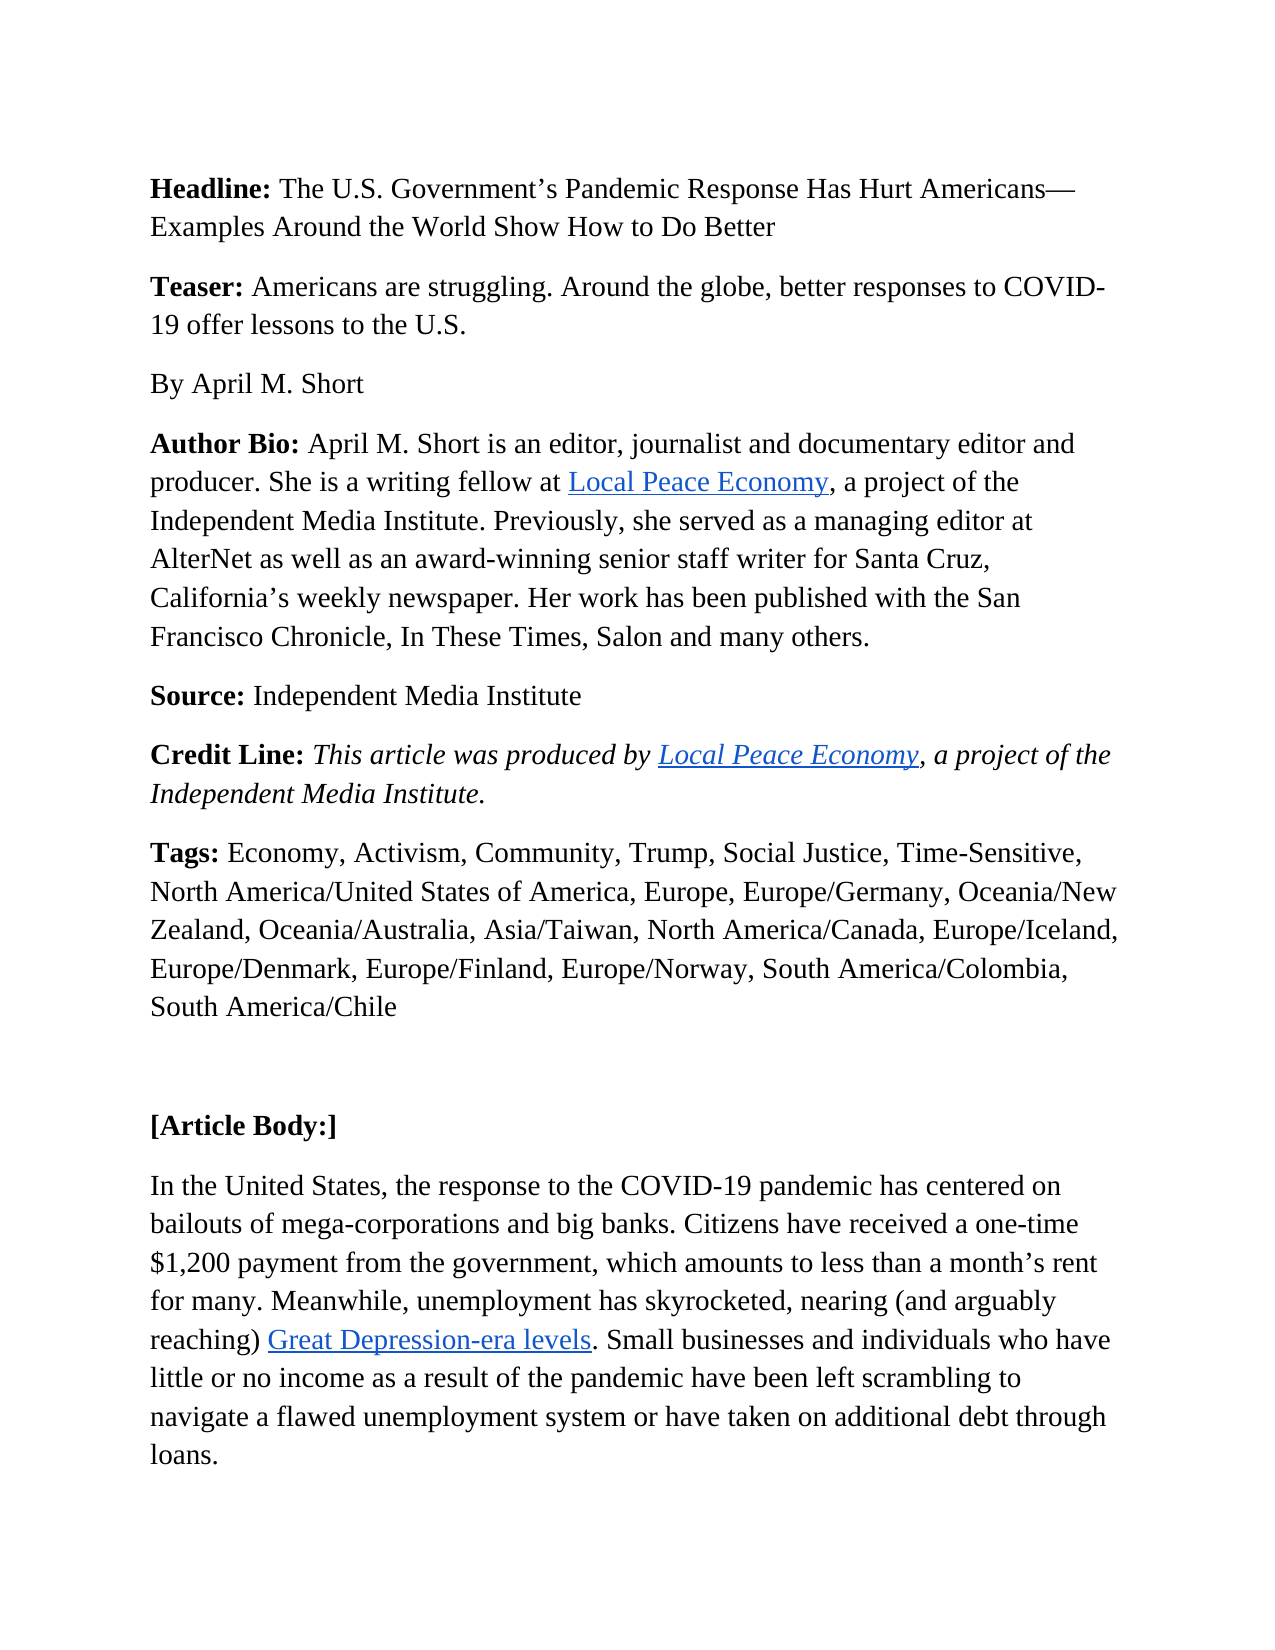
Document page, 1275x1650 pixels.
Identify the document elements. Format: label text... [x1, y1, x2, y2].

text Credit Line: This article was produced by Local Peace Economy, a project of the Independent Media Institute. [150, 737, 1125, 809]
text Source: Independent Media Institute [150, 678, 1125, 712]
text Tags: Economy, Activism, Community, Trump, Social Justice, Time-Sensitive, North America/United States of America, Europe, Europe/Germany, Oceania/New Zealand, Oceania/Australia, Asia/Taiwan, North America/Canada, Europe/Iceland, Europe/Denmark, Europe/Finland, Europe/Norway, South America/Colombia, South America/Chile [150, 835, 1125, 1023]
text Teaser: Americans are struggling. Around the globe, better responses to COVID-19 offer lessons to the U.S. [150, 269, 1125, 341]
text Headline: The U.S. Government’s Pandemic Response Has Hurt Americans—Examples Around the World Show How to Do Better [150, 171, 1125, 243]
text [Article Body:] [150, 1108, 1125, 1142]
text By April M. Short [150, 367, 1125, 400]
text Author Bio: April M. Short is an editor, journalist and documentary editor and producer. She is a writing fellow at Local Peace Economy, a project of the Independent Media Institute. Previously, she served as a managing editor at AlterNet as well as an award-winning senior staff writer for Santa Cruz, California’s weekly newspaper. Her work has been published with the San Francisco Chronicle, In These Times, Salon and many others. [150, 426, 1125, 652]
text In the United States, the response to the COVID-19 pandemic has centered on bailouts of mega-corporations and big banks. Citizens have received a one-time $1,200 payment from the government, which amounts to less than a month’s rent for many. Meanwhile, unemployment has skyrocketed, nearing (and arguably reaching) Great Depression-era levels. Small businesses and individuals who have little or no income as a result of the pandemic have been left scrambling to navigate a flawed unemployment system or have taken on additional debt through loans. [150, 1168, 1125, 1471]
